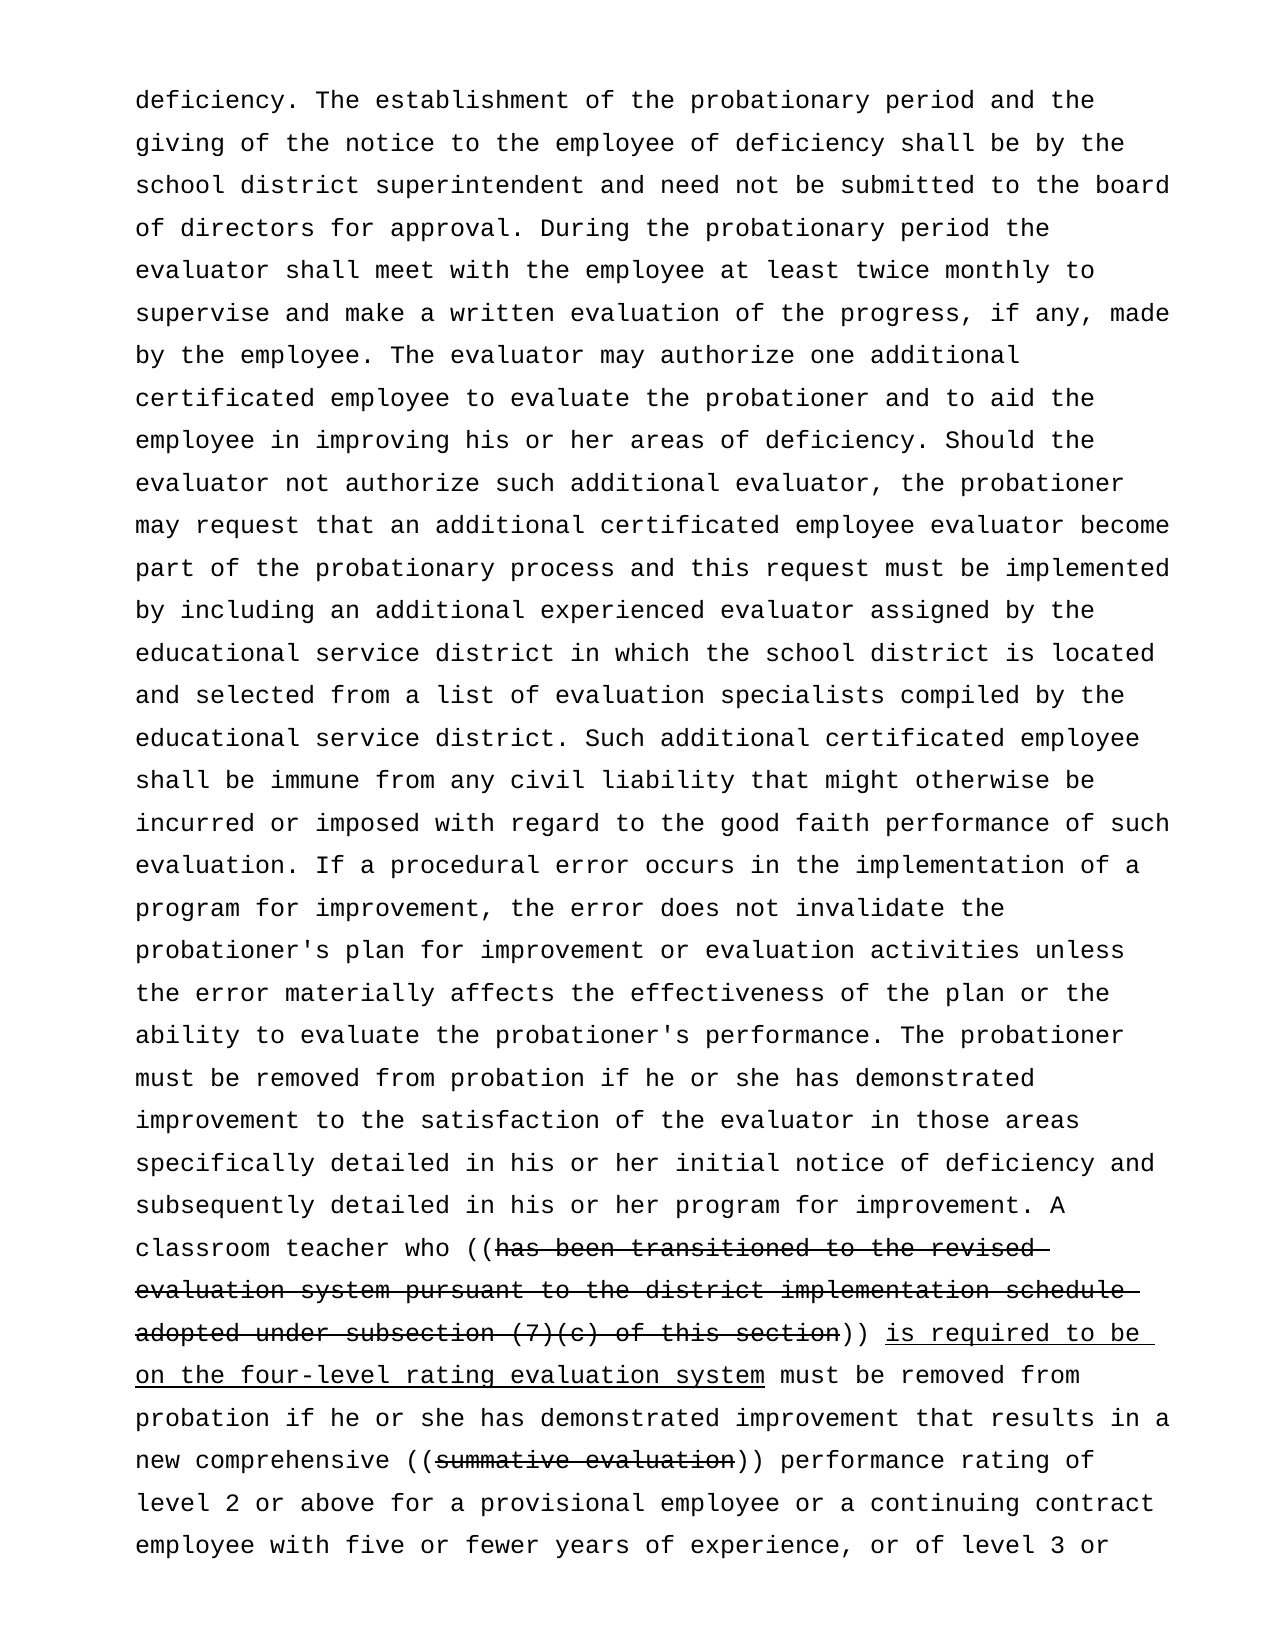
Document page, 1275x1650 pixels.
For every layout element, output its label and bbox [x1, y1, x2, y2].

text [135, 75, 1170, 1562]
